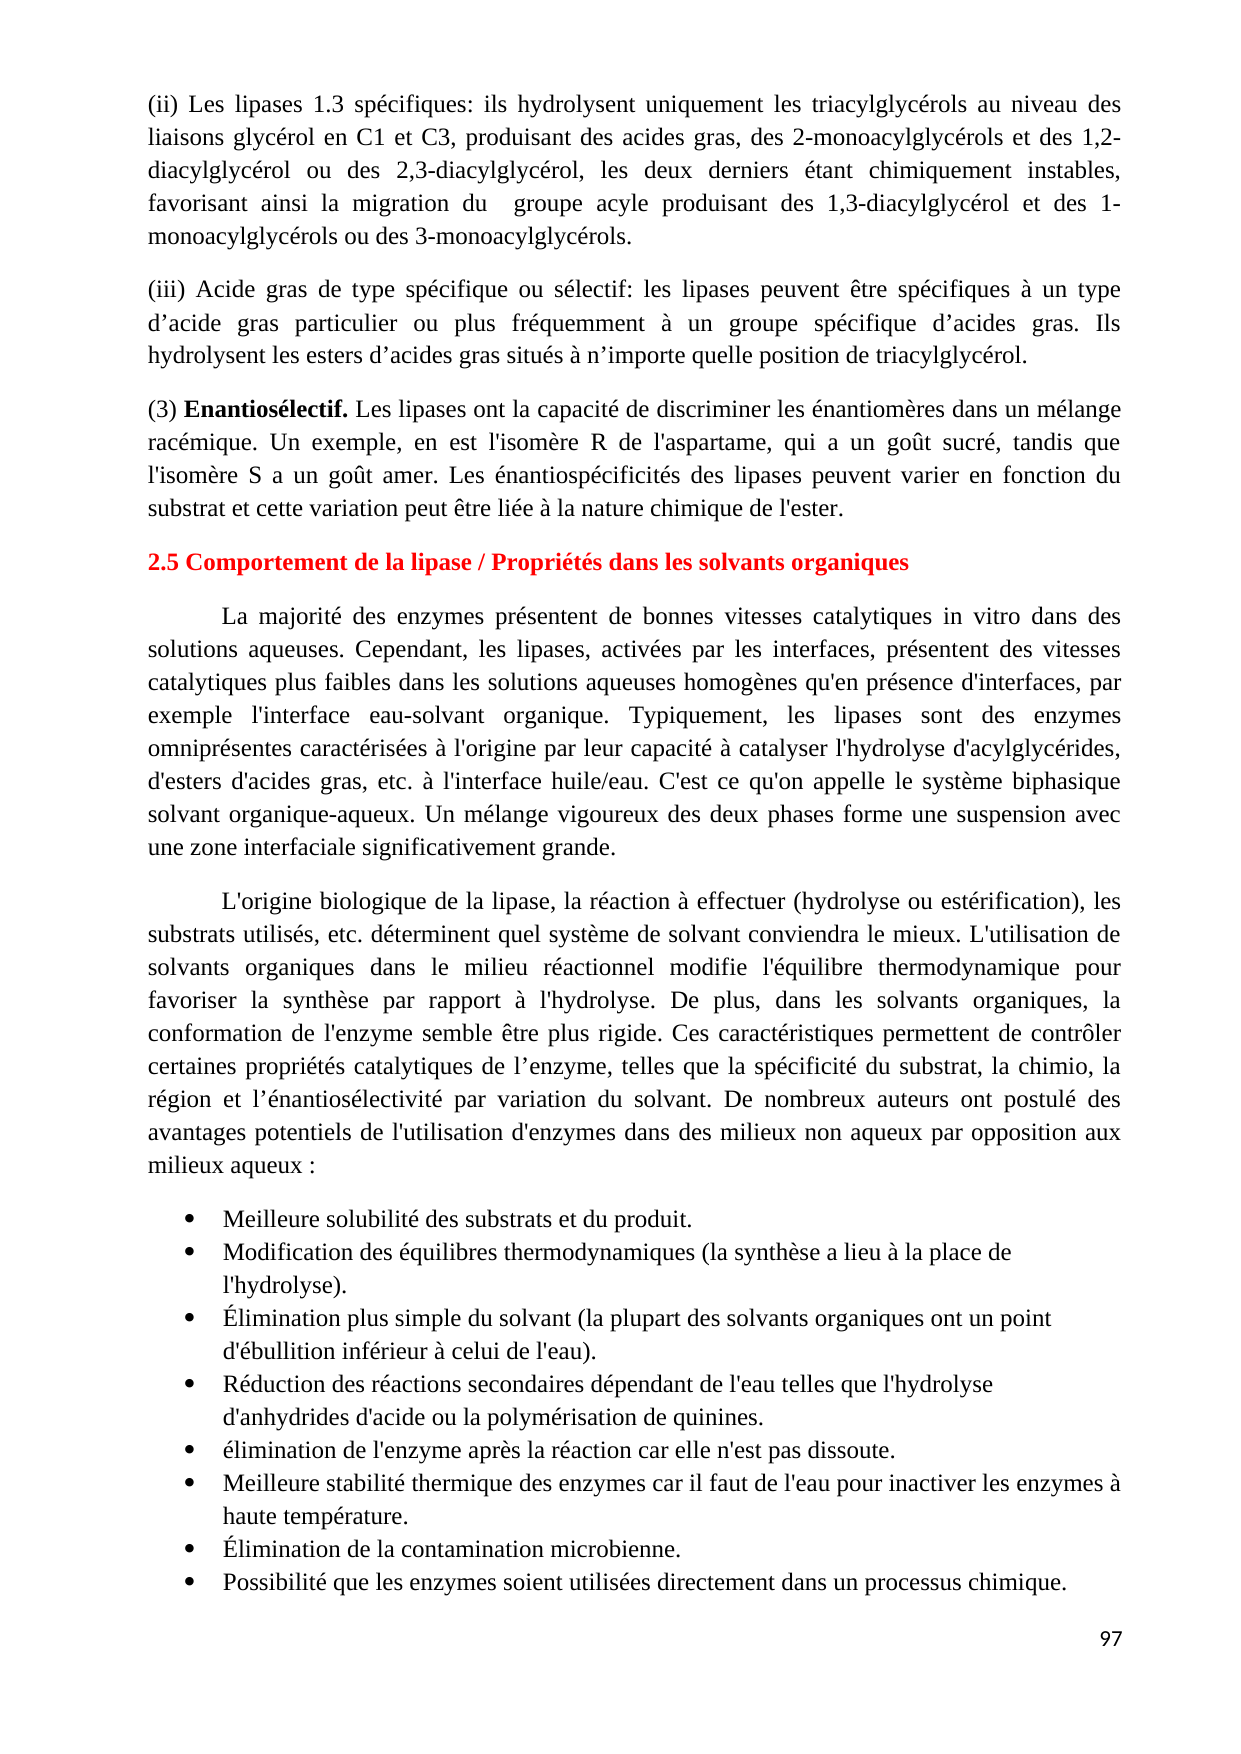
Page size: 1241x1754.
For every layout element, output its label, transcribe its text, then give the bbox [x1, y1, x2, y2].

list Élimination plus simple du solvant (la plupart des solvants organiques ont un point d'ébullition inférieur à celui de l'eau). [185, 1303, 1122, 1365]
text L'origine biologique de la lipase, la réaction à effectuer (hydrolyse ou estérification), les substrats utilisés, etc. déterminent quel système de solvant conviendra le mieux. L'utilisation de solvants organiques dans le milieu réactionnel modifie l'équilibre thermodynamique pour favoriser la synthèse par rapport à l'hydrolyse. De plus, dans les solvants organiques, la conformation de l'enzyme semble être plus rigide. Ces caractéristiques permettent de contrôler certaines propriétés catalytiques de l’enzyme, telles que la spécificité du substrat, la chimio, la région et l’énantiosélectivité par variation du solvant. De nombreux auteurs ont postulé des avantages potentiels de l'utilisation d'enzymes dans des milieux non aqueux par opposition aux milieux aqueux : [148, 886, 1122, 1179]
list Élimination de la contamination microbienne. [185, 1534, 1122, 1563]
text (ii) Les lipases 1.3 spécifiques: ils hydrolysent uniquement les triacylglycérols au niveau des liaisons glycérol en C1 et C3, produisant des acides gras, des 2-monoacylglycérols et des 1,2-diacylglycérol ou des 2,3-diacylglycérol, les deux derniers étant chimiquement instables, favorisant ainsi la migration du groupe acyle produisant des 1,3-diacylglycérol et des 1-monoacylglycérols ou des 3-monoacylglycérols. [148, 89, 1122, 249]
list élimination de l'enzyme après la réaction car elle n'est pas dissoute. [185, 1435, 1122, 1464]
list Modification des équilibres thermodynamiques (la synthèse a lieu à la place de l'hydrolyse). [185, 1237, 1122, 1299]
list Meilleure stabilité thermique des enzymes car il faut de l'eau pour inactiver les enzymes à haute température. [185, 1468, 1122, 1530]
text 2.5 Comportement de la lipase / Propriétés dans les solvants organiques [148, 547, 1122, 576]
list Possibilité que les enzymes soient utilisées directement dans un processus chimique. [185, 1567, 1122, 1596]
text (3) Enantiosélectif. Les lipases ont la capacité de discriminer les énantiomères dans un mélange racémique. Un exemple, en est l'isomère R de l'aspartame, qui a un goût sucré, tandis que l'isomère S a un goût amer. Les énantiospécificités des lipases peuvent varier en fonction du substrat et cette variation peut être liée à la nature chimique de l'ester. [148, 394, 1122, 522]
list Meilleure solubilité des substrats et du produit. [185, 1204, 1122, 1233]
text La majorité des enzymes présentent de bonnes vitesses catalytiques in vitro dans des solutions aqueuses. Cependant, les lipases, activées par les interfaces, présentent des vitesses catalytiques plus faibles dans les solutions aqueuses homogènes qu'en présence d'interfaces, par exemple l'interface eau-solvant organique. Typiquement, les lipases sont des enzymes omniprésentes caractérisées à l'origine par leur capacité à catalyser l'hydrolyse d'acylglycérides, d'esters d'acides gras, etc. à l'interface huile/eau. C'est ce qu'on appelle le système biphasique solvant organique-aqueux. Un mélange vigoureux des deux phases forme une suspension avec une zone interfaciale significativement grande. [148, 601, 1122, 861]
text (iii) Acide gras de type spécifique ou sélectif: les lipases peuvent être spécifiques à un type d’acide gras particulier ou plus fréquemment à un groupe spécifique d’acides gras. Ils hydrolysent les esters d’acides gras situés à n’importe quelle position de triacylglycérol. [148, 274, 1122, 369]
list Réduction des réactions secondaires dépendant de l'eau telles que l'hydrolyse d'anhydrides d'acide ou la polymérisation de quinines. [185, 1369, 1122, 1431]
